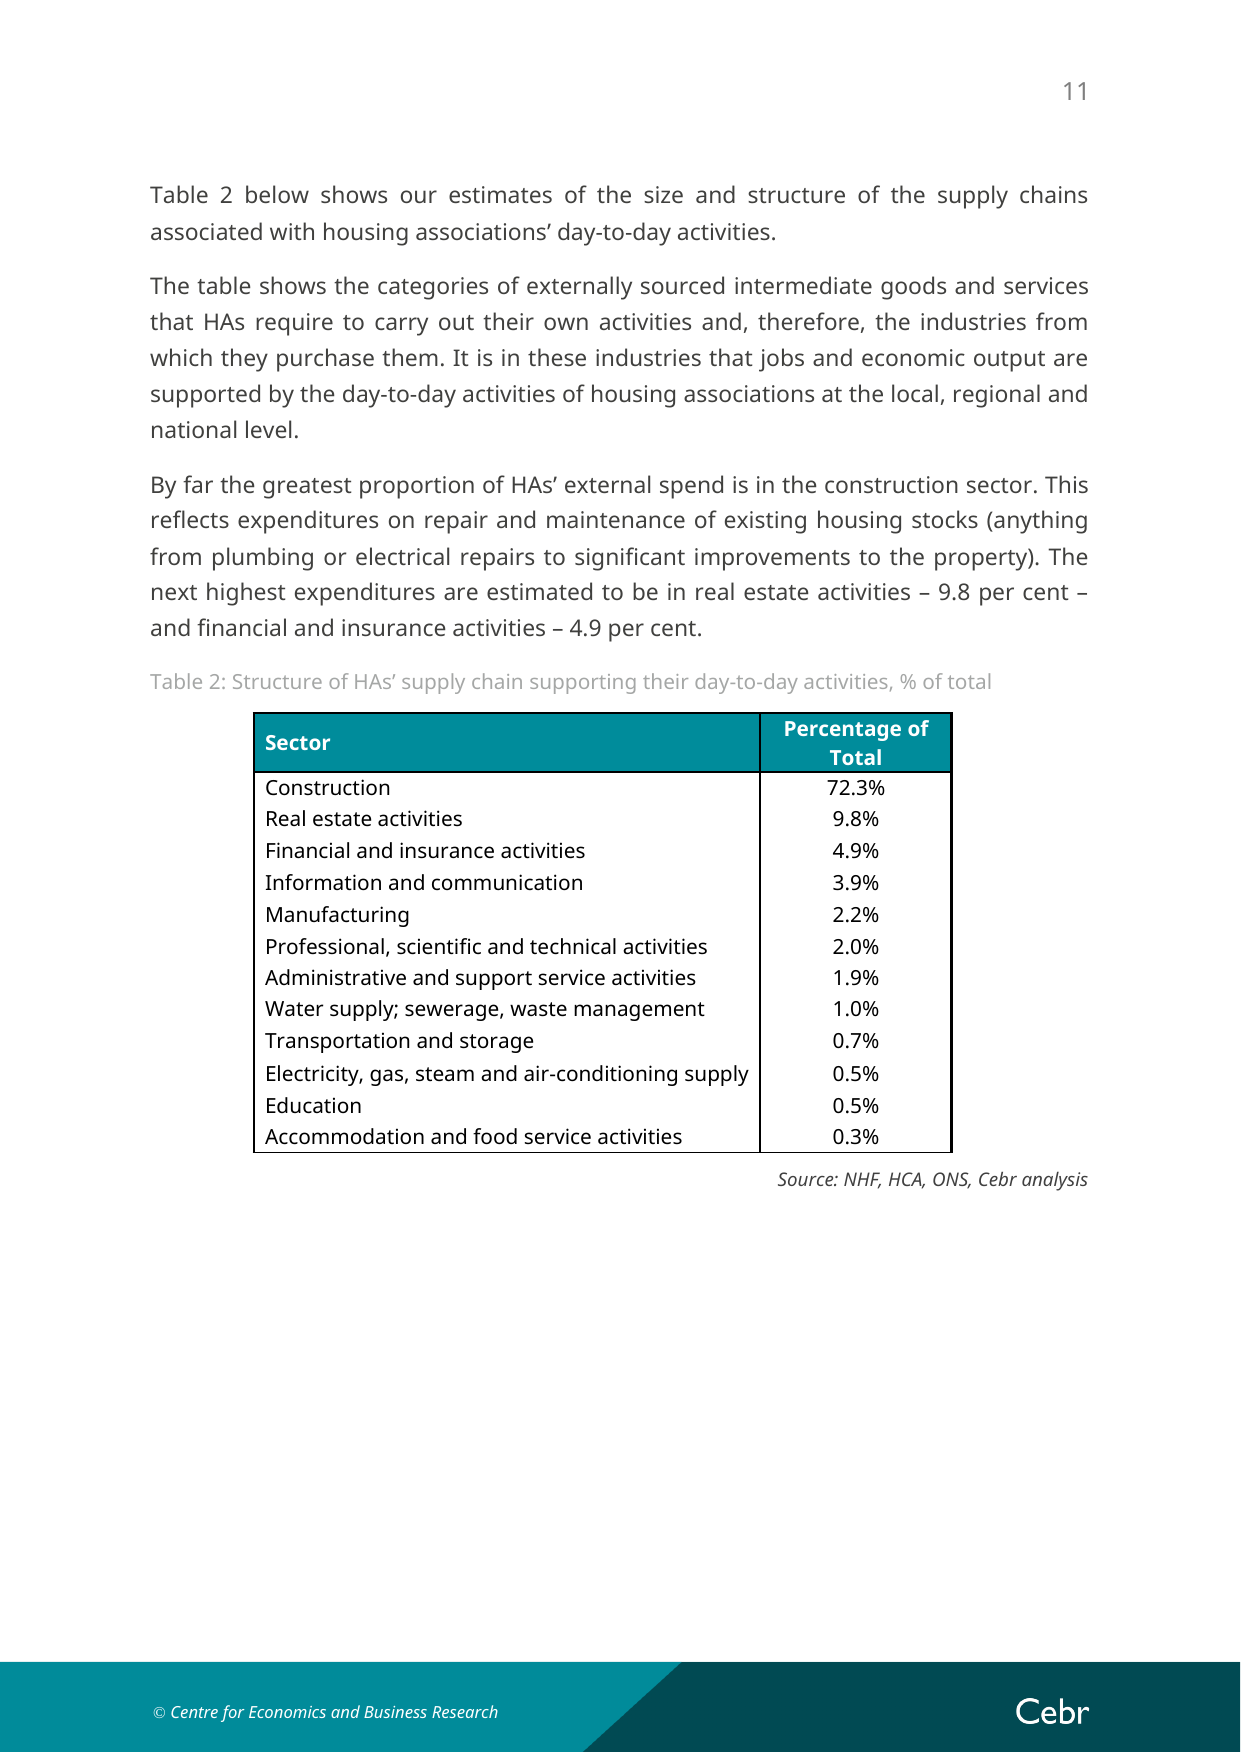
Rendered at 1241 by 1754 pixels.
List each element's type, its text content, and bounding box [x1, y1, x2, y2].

table_cell 1.9% [761, 962, 950, 993]
text Table 2 below shows our estimates of the size and structure of the supply chains associated with housing associations’ day-to-day activities. [150, 179, 1090, 247]
table_header Percentage of Total [761, 714, 950, 771]
table_cell 0.7% [761, 1024, 950, 1057]
table_cell Financial and insurance activities [255, 834, 759, 866]
table_cell Professional, scientific and technical activities [255, 930, 759, 962]
table_cell 3.9% [761, 866, 950, 898]
table_cell Education [255, 1090, 759, 1121]
table_cell 0.3% [761, 1121, 950, 1152]
text Table 2: Structure of HAs’ supply chain supporting their day-to-day activities, % of total [150, 667, 1090, 695]
picture [0, 1661, 1241, 1752]
table_header Sector [255, 714, 759, 771]
table_cell Real estate activities [255, 802, 759, 833]
table_cell Information and communication [255, 866, 759, 898]
table_cell Accommodation and food service activities [255, 1121, 759, 1152]
table_cell 9.8% [761, 802, 950, 833]
table_cell 4.9% [761, 834, 950, 866]
table_cell Manufacturing [255, 898, 759, 930]
table_cell 1.0% [761, 993, 950, 1024]
table_cell Water supply; sewerage, waste management [255, 993, 759, 1024]
list Source: NHF, HCA, ONS, Cebr analysis [150, 1166, 1090, 1191]
table_cell 0.5% [761, 1090, 950, 1121]
table_cell 72.3% [761, 773, 950, 802]
table_cell 2.0% [761, 930, 950, 962]
table_cell Electricity, gas, steam and air-conditioning supply [255, 1057, 759, 1090]
table_cell Transportation and storage [255, 1024, 759, 1057]
text The table shows the categories of externally sourced intermediate goods and services that HAs require to carry out their own activities and, therefore, the industries from which they purchase them. It is in these industries that jobs and economic output are supported by the day-to-day activities of housing associations at the local, regional and national level. [150, 270, 1090, 445]
table_cell Construction [255, 773, 759, 802]
table_cell Administrative and support service activities [255, 962, 759, 993]
table_cell 0.5% [761, 1057, 950, 1090]
table_cell 2.2% [761, 898, 950, 930]
text By far the greatest proportion of HAs’ external spend is in the construction sector. This reflects expenditures on repair and maintenance of existing housing stocks (anything from plumbing or electrical repairs to significant improvements to the property). The next highest expenditures are estimated to be in real estate activities – 9.8 per cent – and financial and insurance activities – 4.9 per cent. [150, 468, 1090, 643]
